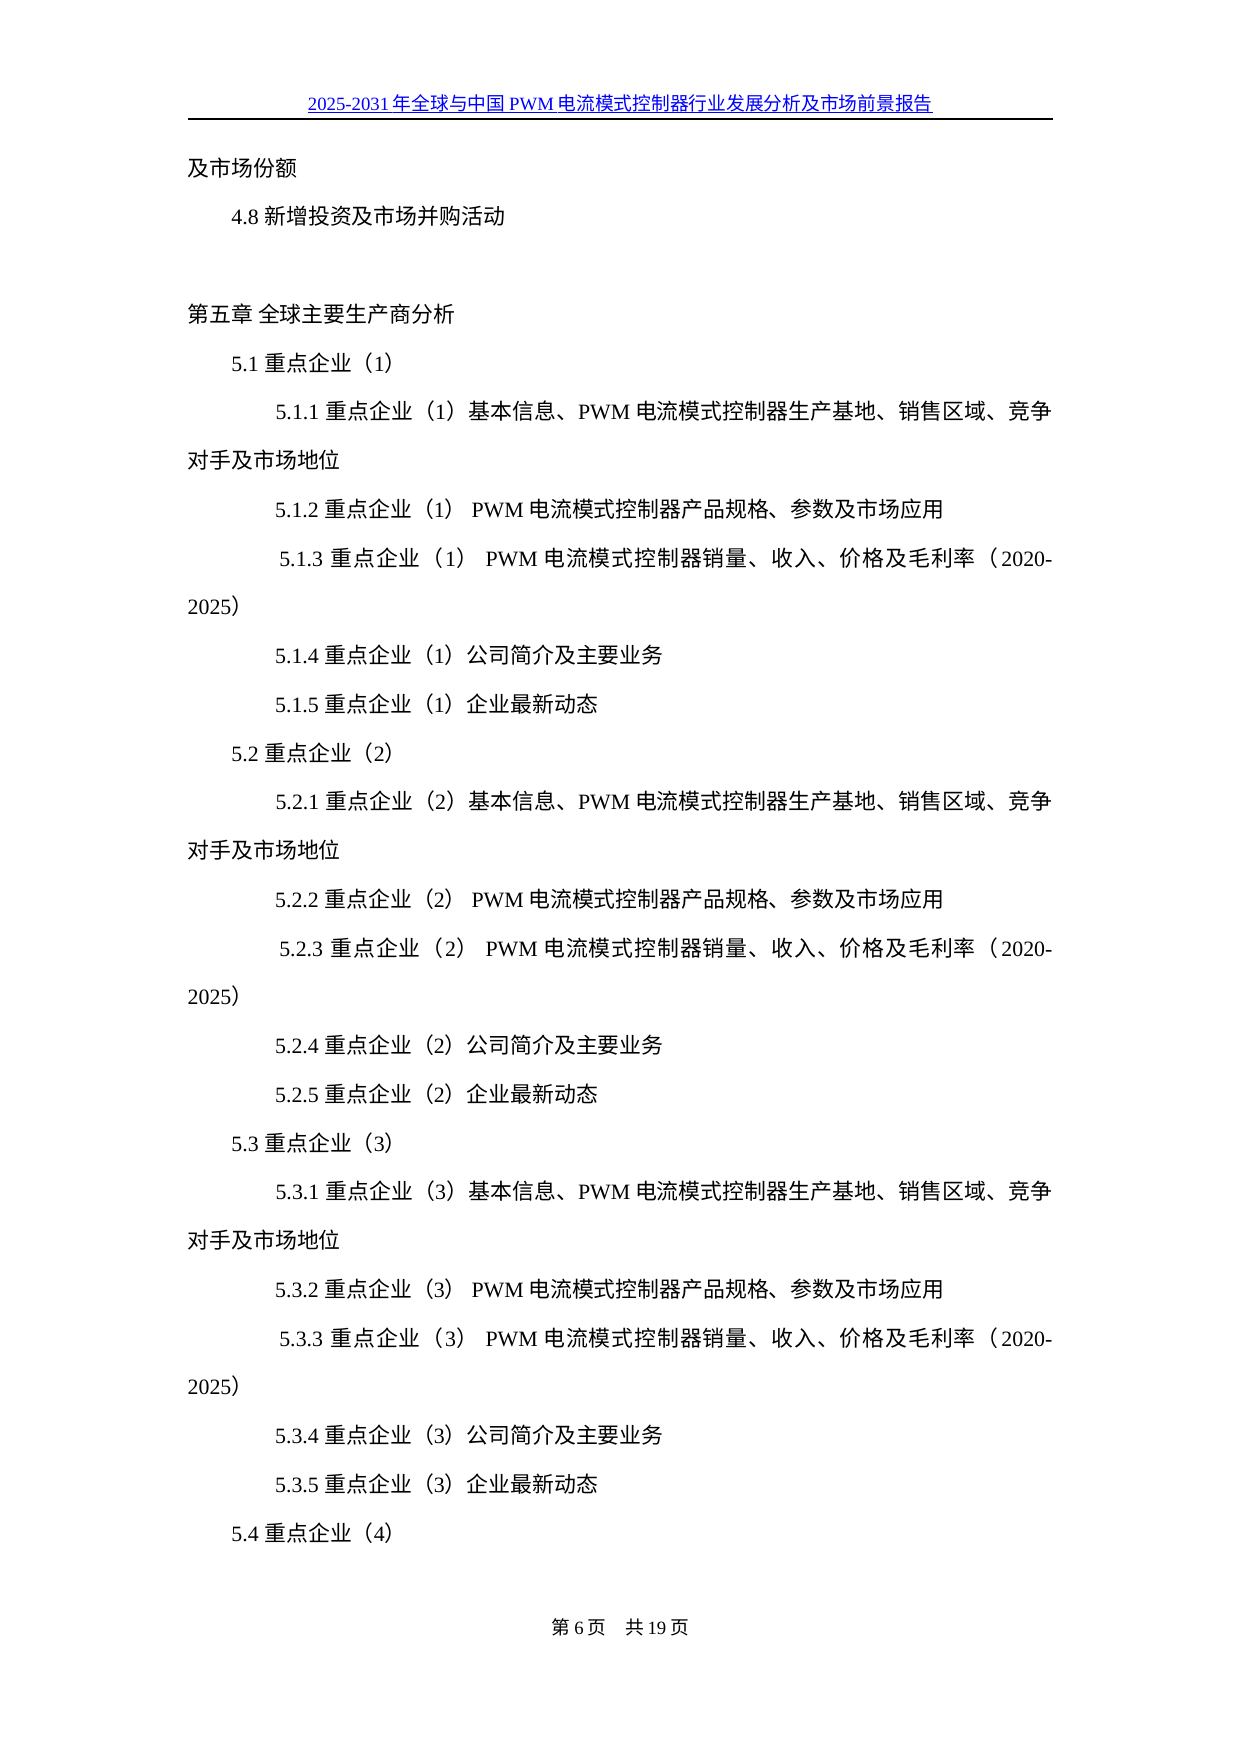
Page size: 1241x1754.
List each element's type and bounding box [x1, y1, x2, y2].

text [187, 150, 1053, 1548]
